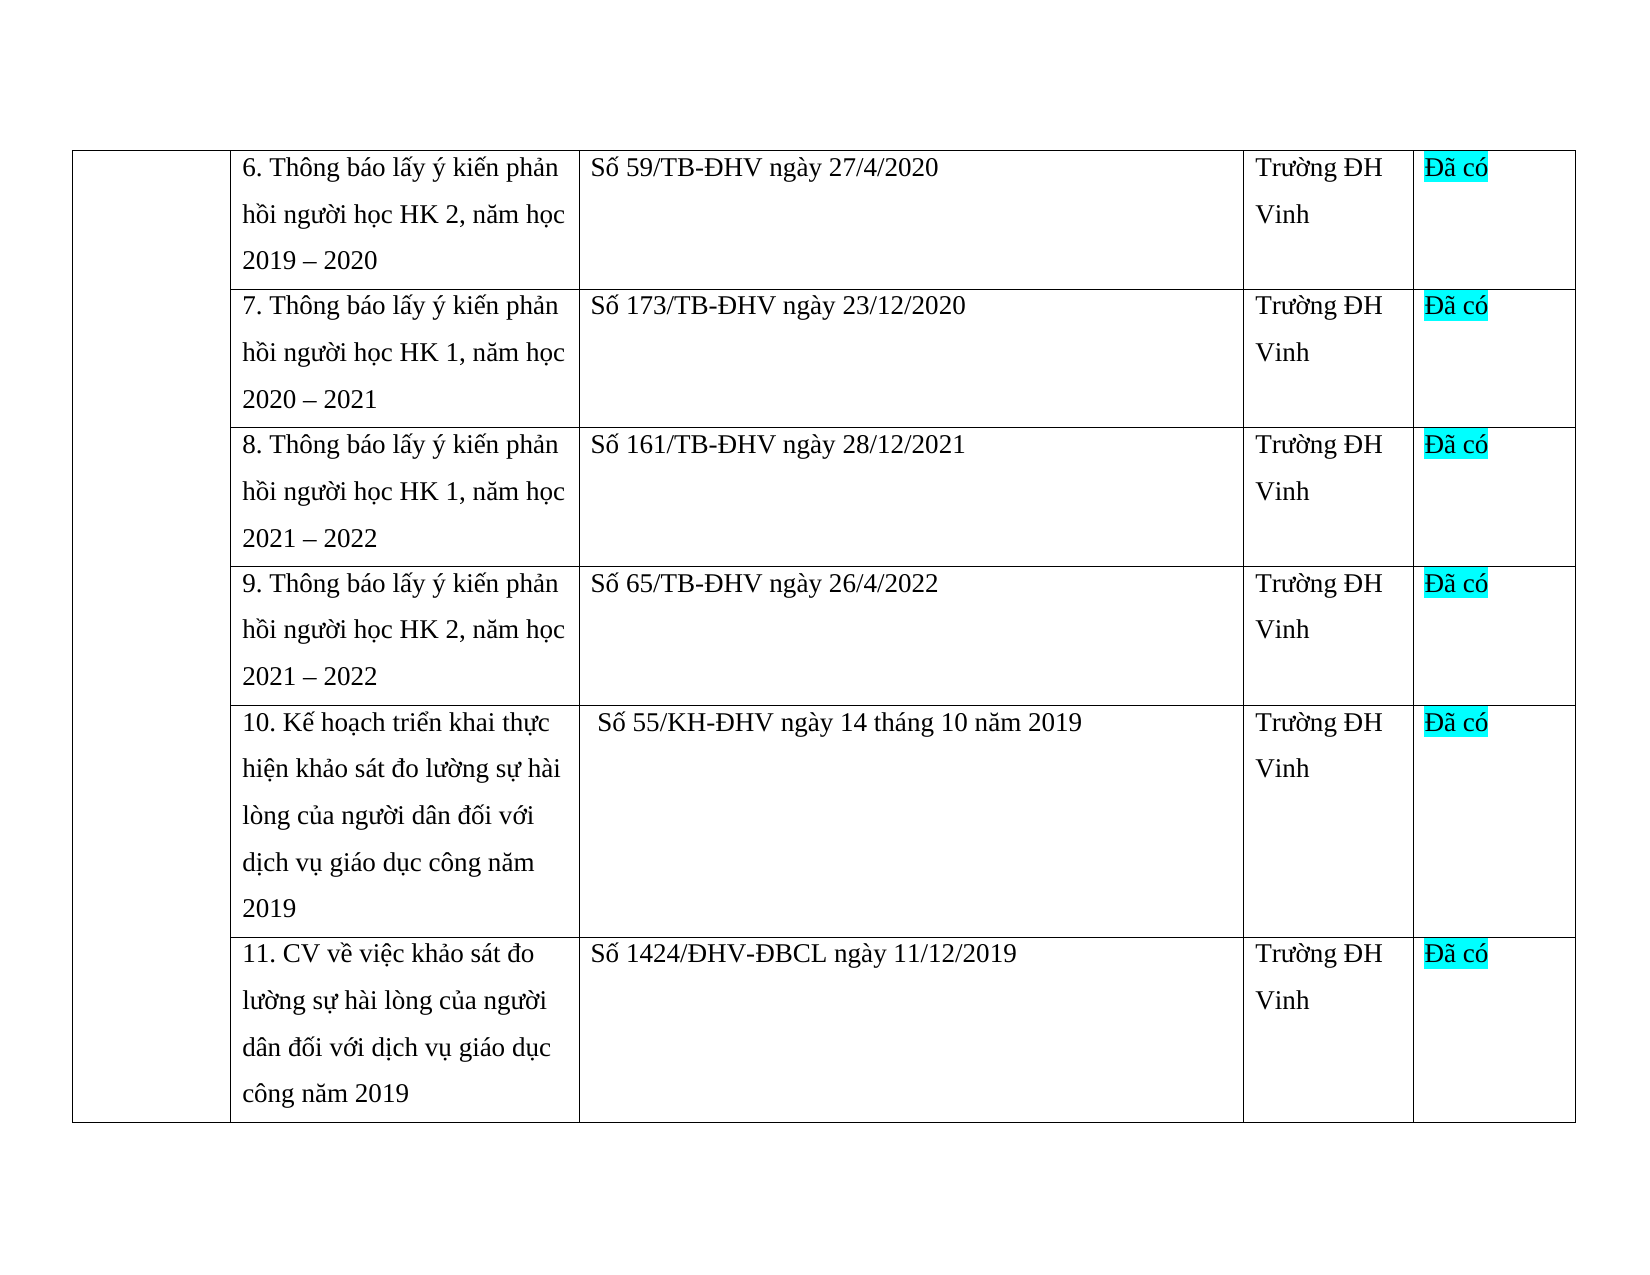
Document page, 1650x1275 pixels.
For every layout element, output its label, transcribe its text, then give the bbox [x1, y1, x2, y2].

table_cell Đã có [1414, 290, 1575, 427]
table_cell Số 55/KH-ĐHV ngày 14 tháng 10 năm 2019 [580, 706, 1243, 937]
table_cell Số 161/TB-ĐHV ngày 28/12/2021 [580, 428, 1243, 566]
table_cell Trường ĐH Vinh [1244, 151, 1413, 289]
table_cell Trường ĐH Vinh [1244, 428, 1413, 566]
table_cell Số 1424/ĐHV-ĐBCL ngày 11/12/2019 [580, 938, 1243, 1122]
table_cell Số 173/TB-ĐHV ngày 23/12/2020 [580, 290, 1243, 427]
table_cell 6. Thông báo lấy ý kiến phản hồi người học HK 2, năm học 2019 – 2020 [231, 151, 579, 289]
table_cell 11. CV về việc khảo sát đo lường sự hài lòng của người dân đối với dịch vụ giáo dục công năm 2019 [231, 938, 579, 1122]
table_cell Đã có [1414, 938, 1575, 1122]
table_cell Đã có [1414, 706, 1575, 937]
table_cell 8. Thông báo lấy ý kiến phản hồi người học HK 1, năm học 2021 – 2022 [231, 428, 579, 566]
table_cell Trường ĐH Vinh [1244, 567, 1413, 704]
table_cell Đã có [1414, 428, 1575, 566]
table_cell Trường ĐH Vinh [1244, 706, 1413, 937]
table_cell Trường ĐH Vinh [1244, 290, 1413, 427]
table_cell Số 59/TB-ĐHV ngày 27/4/2020 [580, 151, 1243, 289]
table_cell 9. Thông báo lấy ý kiến phản hồi người học HK 2, năm học 2021 – 2022 [231, 567, 579, 704]
table_cell Trường ĐH Vinh [1244, 938, 1413, 1122]
table_cell Đã có [1414, 567, 1575, 704]
table_cell Đã có [1414, 151, 1575, 289]
table_cell 10. Kế hoạch triển khai thực hiện khảo sát đo lường sự hài lòng của người dân đối với dịch vụ giáo dục công năm 2019 [231, 706, 579, 937]
table_cell 7. Thông báo lấy ý kiến phản hồi người học HK 1, năm học 2020 – 2021 [231, 290, 579, 427]
table_cell Số 65/TB-ĐHV ngày 26/4/2022 [580, 567, 1243, 704]
